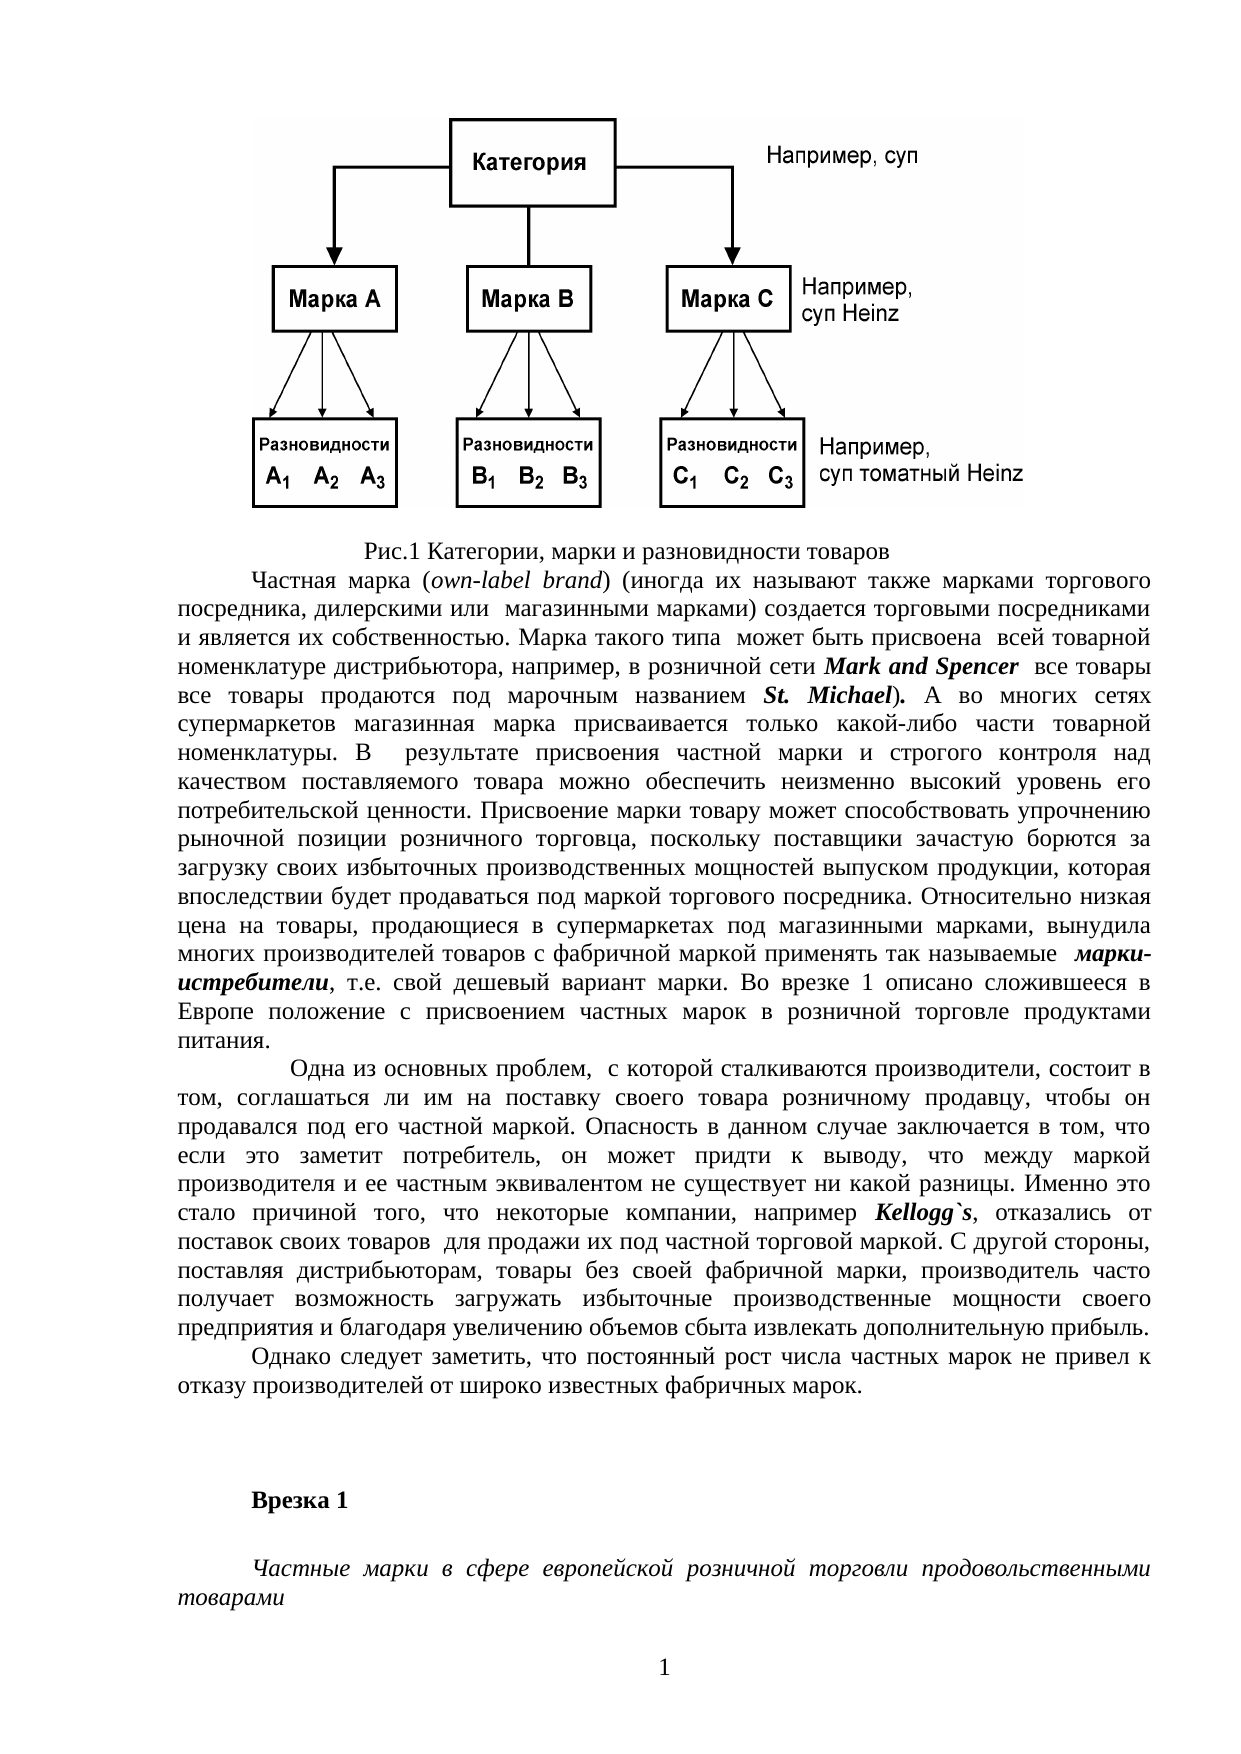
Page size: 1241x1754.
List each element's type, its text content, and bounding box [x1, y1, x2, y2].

text Частные марки в сфере европейской розничной торговли продовольственными товарами [177, 1553, 1152, 1611]
text Одна из основных проблем, с которой сталкиваются производители, состоит в том, соглашаться ли им на поставку своего товара розничному продавцу, чтобы он продавался под его частной маркой. Опасность в данном случае заключается в том, что если это заметит потребитель, он может придти к выводу, что между маркой производителя и ее частным эквивалентом не существует ни какой разницы. Именно это стало причиной того, что некоторые компании, например Kellogg`s, отказались от поставок своих товаров для продажи их под частной торговой маркой. С другой стороны, поставляя дистрибьюторам, товары без своей фабричной марки, производитель часто получает возможность загружать избыточные производственные мощности своего предприятия и благодаря увеличению объемов сбыта извлекать дополнительную прибыль. [177, 1053, 1152, 1341]
picture [252, 118, 1023, 508]
text Врезка 1 [177, 1485, 1152, 1513]
text Однако следует заметить, что постоянный рост числа частных марок не привел к отказу производителей от широко известных фабричных марок. [177, 1341, 1152, 1398]
text Частная марка (own-label brand) (иногда их называют также марками торгового посредника, дилерскими или магазинными марками) создается торговыми посредниками и является их собственностью. Марка такого типа может быть присвоена всей товарной номенклатуре дистрибьютора, например, в розничной сети Mark and Spencer все товары все товары продаются под марочным названием St. Michael). А во многих сетях супермаркетов магазинная марка присваивается только какой-либо части товарной номенклатуры. В результате присвоения частной марки и строгого контроля над качеством поставляемого товара можно обеспечить неизменно высокий уровень его потребительской ценности. Присвоение марки товару может способствовать упрочнению рыночной позиции розничного торговца, поскольку поставщики зачастую борются за загрузку своих избыточных производственных мощностей выпуском продукции, которая впоследствии будет продаваться под маркой торгового посредника. Относительно низкая цена на товары, продающиеся в супермаркетах под магазинными марками, вынудила многих производителей товаров с фабричной маркой применять так называемые марки-истребители, т.е. свой дешевый вариант марки. Во врезке 1 описано сложившееся в Европе положение с присвоением частных марок в розничной торговле продуктами питания. [177, 565, 1152, 1053]
text Рис.1 Категории, марки и разновидности товаров [177, 536, 1152, 565]
